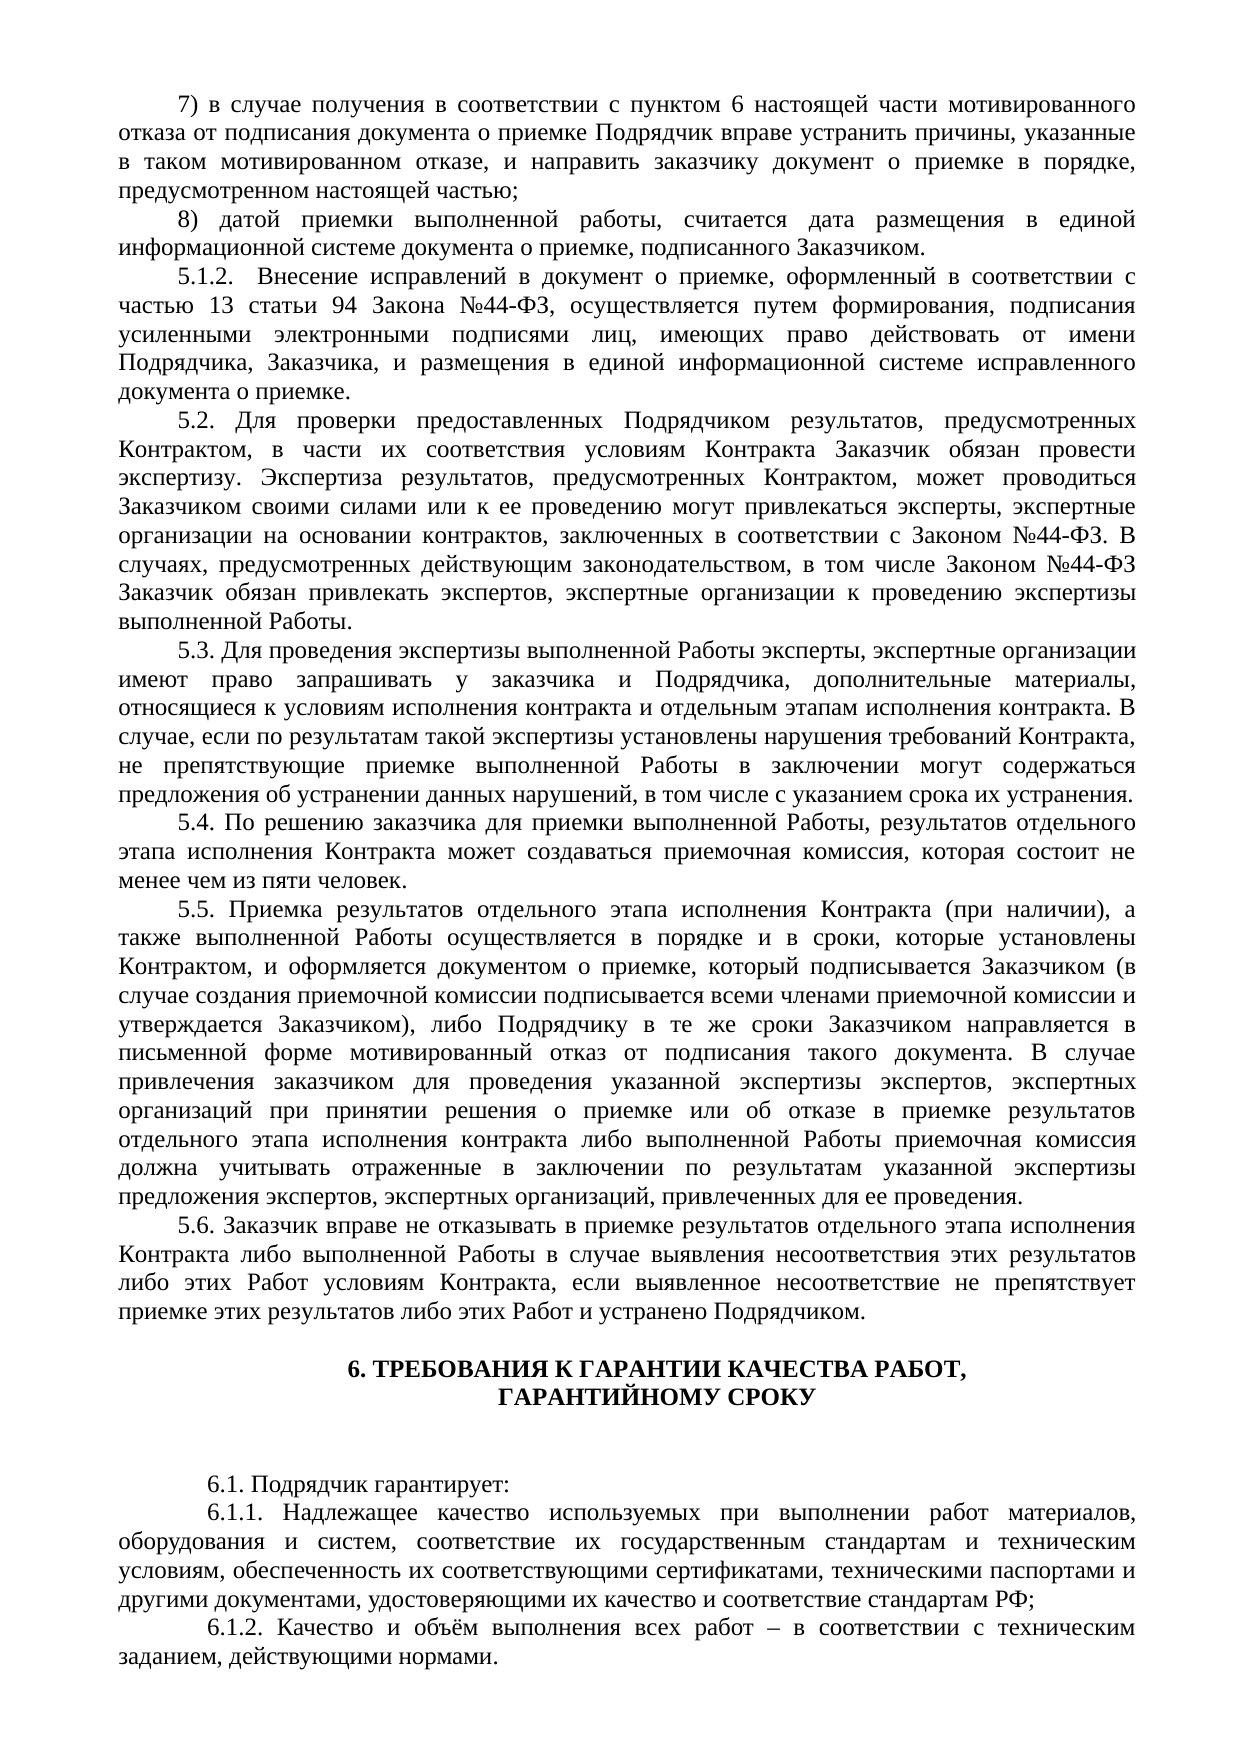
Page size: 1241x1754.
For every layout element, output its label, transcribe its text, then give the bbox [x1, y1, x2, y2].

text 6.1. Подрядчик гарантирует: [118, 1469, 1137, 1497]
text ГАРАНТИЙНОМУ СРОКУ [118, 1382, 1137, 1411]
text 6. ТРЕБОВАНИЯ К ГАРАНТИИ КАЧЕСТВА РАБОТ, [118, 1354, 1137, 1382]
text 5.2. Для проверки предоставленных Подрядчиком результатов, предусмотренных Контрактом, в части их соответствия условиям Контракта Заказчик обязан провести экспертизу. Экспертиза результатов, предусмотренных Контрактом, может проводиться Заказчиком своими силами или к ее проведению могут привлекаться эксперты, экспертные организации на основании контрактов, заключенных в соответствии с Законом №44-ФЗ. В случаях, предусмотренных действующим законодательством, в том числе Законом №44-ФЗ Заказчик обязан привлекать экспертов, экспертные организации к проведению экспертизы выполненной Работы. [118, 405, 1137, 635]
text 6.1.2. Качество и объём выполнения всех работ – в соответствии с техническим заданием, действующими нормами. [118, 1612, 1137, 1670]
text 7) в случае получения в соответствии с пунктом 6 настоящей части мотивированного отказа от подписания документа о приемке Подрядчик вправе устранить причины, указанные в таком мотивированном отказе, и направить заказчику документ о приемке в порядке, предусмотренном настоящей частью; [118, 89, 1137, 204]
text 5.3. Для проведения экспертизы выполненной Работы эксперты, экспертные организации имеют право запрашивать у заказчика и Подрядчика, дополнительные материалы, относящиеся к условиям исполнения контракта и отдельным этапам исполнения контракта. В случае, если по результатам такой экспертизы установлены нарушения требований Контракта, не препятствующие приемке выполненной Работы в заключении могут содержаться предложения об устранении данных нарушений, в том числе с указанием срока их устранения. [118, 635, 1137, 807]
text 5.6. Заказчик вправе не отказывать в приемке результатов отдельного этапа исполнения Контракта либо выполненной Работы в случае выявления несоответствия этих результатов либо этих Работ условиям Контракта, если выявленное несоответствие не препятствует приемке этих результатов либо этих Работ и устранено Подрядчиком. [118, 1210, 1137, 1325]
text 6.1.1. Надлежащее качество используемых при выполнении работ материалов, оборудования и систем, соответствие их государственным стандартам и техническим условиям, обеспеченность их соответствующими сертификатами, техническими паспортами и другими документами, удостоверяющими их качество и соответствие стандартам РФ; [118, 1497, 1137, 1612]
text 5.1.2. Внесение исправлений в документ о приемке, оформленный в соответствии с частью 13 статьи 94 Закона №44-ФЗ, осуществляется путем формирования, подписания усиленными электронными подписями лиц, имеющих право действовать от имени Подрядчика, Заказчика, и размещения в единой информационной системе исправленного документа о приемке. [118, 261, 1137, 405]
text 5.5. Приемка результатов отдельного этапа исполнения Контракта (при наличии), а также выполненной Работы осуществляется в порядке и в сроки, которые установлены Контрактом, и оформляется документом о приемке, который подписывается Заказчиком (в случае создания приемочной комиссии подписывается всеми членами приемочной комиссии и утверждается Заказчиком), либо Подрядчику в те же сроки Заказчиком направляется в письменной форме мотивированный отказ от подписания такого документа. В случае привлечения заказчиком для проведения указанной экспертизы экспертов, экспертных организаций при принятии решения о приемке или об отказе в приемке результатов отдельного этапа исполнения контракта либо выполненной Работы приемочная комиссия должна учитывать отраженные в заключении по результатам указанной экспертизы предложения экспертов, экспертных организаций, привлеченных для ее проведения. [118, 894, 1137, 1210]
text 5.4. По решению заказчика для приемки выполненной Работы, результатов отдельного этапа исполнения Контракта может создаваться приемочная комиссия, которая состоит не менее чем из пяти человек. [118, 807, 1137, 894]
text 8) датой приемки выполненной работы, считается дата размещения в единой информационной системе документа о приемке, подписанного Заказчиком. [118, 204, 1137, 261]
